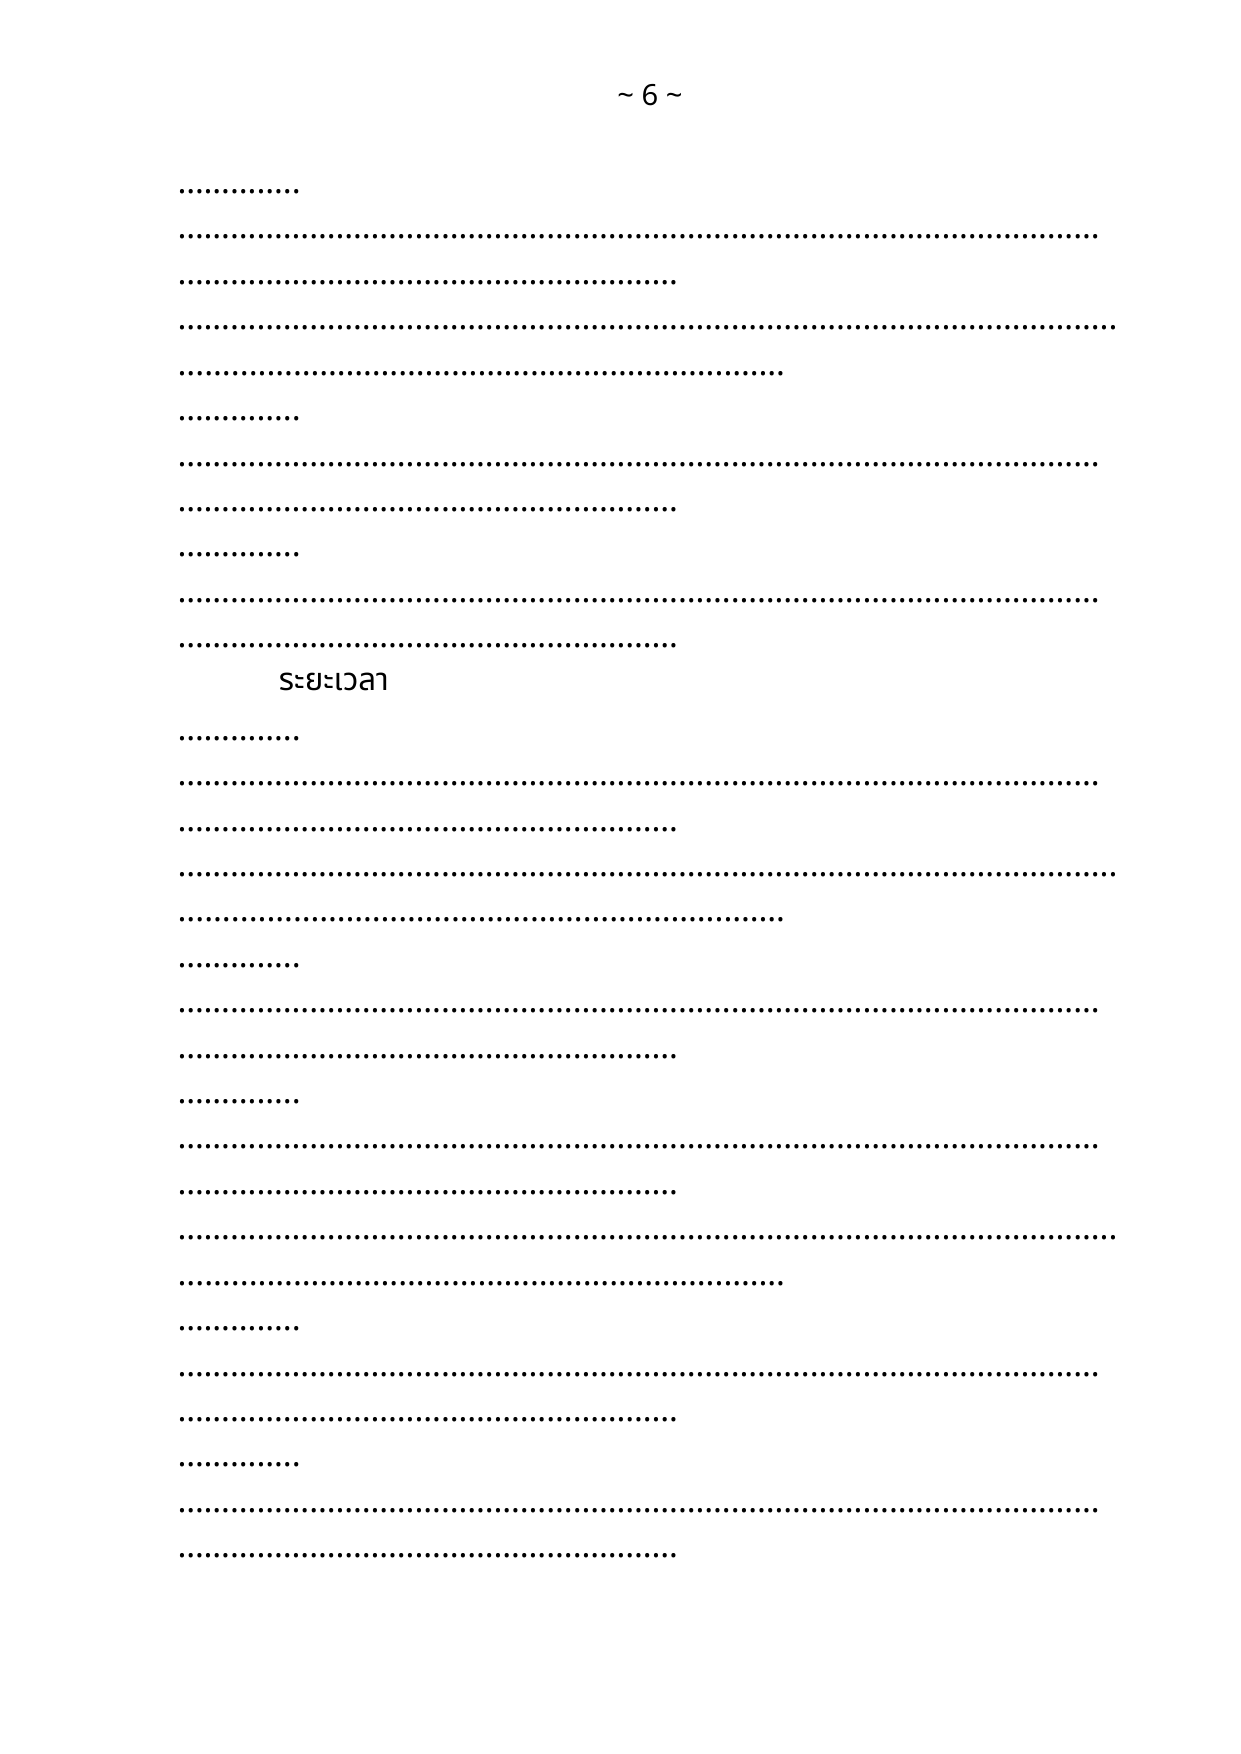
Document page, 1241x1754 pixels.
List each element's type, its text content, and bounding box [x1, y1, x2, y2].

text …………..……………………………………………………………………………………………………………………………………………… [177, 1295, 1122, 1431]
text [177, 385, 1122, 521]
text ระยะเวลา [177, 657, 1122, 704]
text …………..……………………………………………………………………………………………………………………………………………… [177, 1068, 1122, 1204]
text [177, 158, 1122, 294]
text ……………………………………………………………………………………………............……………………………………………..…… [177, 1204, 1122, 1295]
text …………..……………………………………………………………………………………………………………………………………………… [177, 704, 1122, 841]
text …………..……………………………………………………………………………………………………………………………………………… [177, 1431, 1122, 1567]
text ……………………………………………………………………………………………............……………………………………………..…… [177, 841, 1122, 932]
text …………..……………………………………………………………………………………………………………………………………………… [177, 932, 1122, 1068]
text …………..……………………………………………………………………………………………………………………………………………… [177, 521, 1122, 657]
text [177, 294, 1122, 385]
